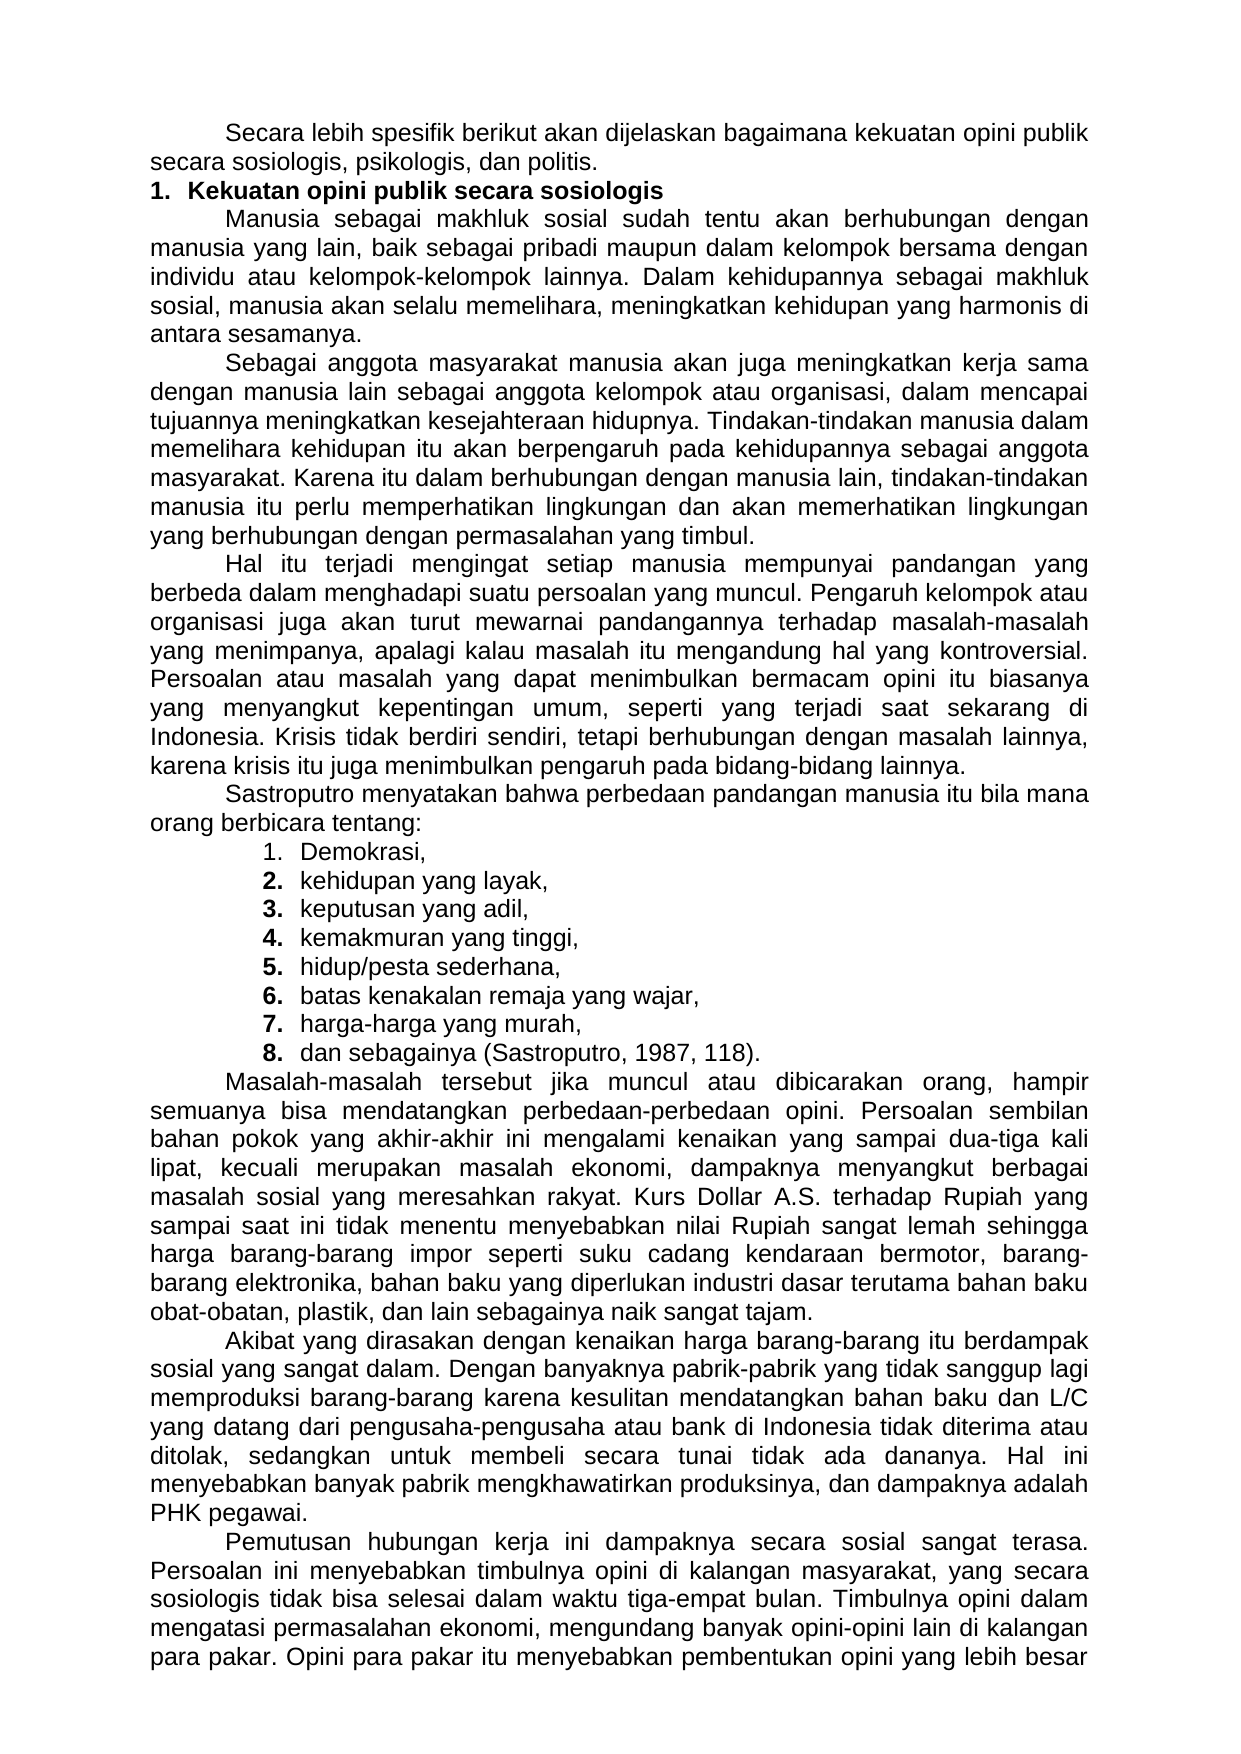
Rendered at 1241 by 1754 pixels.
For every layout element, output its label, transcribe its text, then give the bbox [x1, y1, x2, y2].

list keputusan yang adil, [262, 894, 1090, 923]
list Demokrasi, [262, 837, 1090, 866]
text Hal itu terjadi mengingat setiap manusia mempunyai pandangan yang berbeda dalam menghadapi suatu persoalan yang muncul. Pengaruh kelompok atau organisasi juga akan turut mewarnai pandangannya terhadap masalah-masalah yang menimpanya, apalagi kalau masalah itu mengandung hal yang kontroversial. Persoalan atau masalah yang dapat menimbulkan bermacam opini itu biasanya yang menyangkut kepentingan umum, seperti yang terjadi saat sekarang di Indonesia. Krisis tidak berdiri sendiri, tetapi berhubungan dengan masalah lainnya, karena krisis itu juga menimbulkan pengaruh pada bidang-bidang lainnya. [150, 549, 1090, 779]
text Secara lebih spesifik berikut akan dijelaskan bagaimana kekuatan opini publik secara sosiologis, psikologis, dan politis. [150, 118, 1090, 176]
text Masalah-masalah tersebut jika muncul atau dibicarakan orang, hampir semuanya bisa mendatangkan perbedaan-perbedaan opini. Persoalan sembilan bahan pokok yang akhir-akhir ini mengalami kenaikan yang sampai dua-tiga kali lipat, kecuali merupakan masalah ekonomi, dampaknya menyangkut berbagai masalah sosial yang meresahkan rakyat. Kurs Dollar A.S. terhadap Rupiah yang sampai saat ini tidak menentu menyebabkan nilai Rupiah sangat lemah sehingga harga barang-barang impor seperti suku cadang kendaraan bermotor, barang-barang elektronika, bahan baku yang diperlukan industri dasar terutama bahan baku obat-obatan, plastik, dan lain sebagainya naik sangat tajam. [150, 1067, 1090, 1326]
list Kekuatan opini publik secara sosiologis [150, 176, 1090, 204]
list kemakmuran yang tinggi, [262, 923, 1090, 952]
list kehidupan yang layak, [262, 866, 1090, 894]
text Sastroputro menyatakan bahwa perbedaan pandangan manusia itu bila mana orang berbicara tentang: [150, 779, 1090, 837]
text Sebagai anggota masyarakat manusia akan juga meningkatkan kerja sama dengan manusia lain sebagai anggota kelompok atau organisasi, dalam mencapai tujuannya meningkatkan kesejahteraan hidupnya. Tindakan-tindakan manusia dalam memelihara kehidupan itu akan berpengaruh pada kehidupannya sebagai anggota masyarakat. Karena itu dalam berhubungan dengan manusia lain, tindakan-tindakan manusia itu perlu memperhatikan lingkungan dan akan memerhatikan lingkungan yang berhubungan dengan permasalahan yang timbul. [150, 348, 1090, 549]
text Manusia sebagai makhluk sosial sudah tentu akan berhubungan dengan manusia yang lain, baik sebagai pribadi maupun dalam kelompok bersama dengan individu atau kelompok-kelompok lainnya. Dalam kehidupannya sebagai makhluk sosial, manusia akan selalu memelihara, meningkatkan kehidupan yang harmonis di antara sesamanya. [150, 204, 1090, 348]
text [150, 1527, 1090, 1671]
list hidup/pesta sederhana, [262, 952, 1090, 981]
text Akibat yang dirasakan dengan kenaikan harga barang-barang itu berdampak sosial yang sangat dalam. Dengan banyaknya pabrik-pabrik yang tidak sanggup lagi memproduksi barang-barang karena kesulitan mendatangkan bahan baku dan L/C yang datang dari pengusaha-pengusaha atau bank di Indonesia tidak diterima atau ditolak, sedangkan untuk membeli secara tunai tidak ada dananya. Hal ini menyebabkan banyak pabrik mengkhawatirkan produksinya, dan dampaknya adalah PHK pegawai. [150, 1326, 1090, 1527]
list batas kenakalan remaja yang wajar, [262, 981, 1090, 1009]
list dan sebagainya (Sastroputro, 1987, 118). [262, 1038, 1090, 1067]
list harga-harga yang murah, [262, 1009, 1090, 1038]
